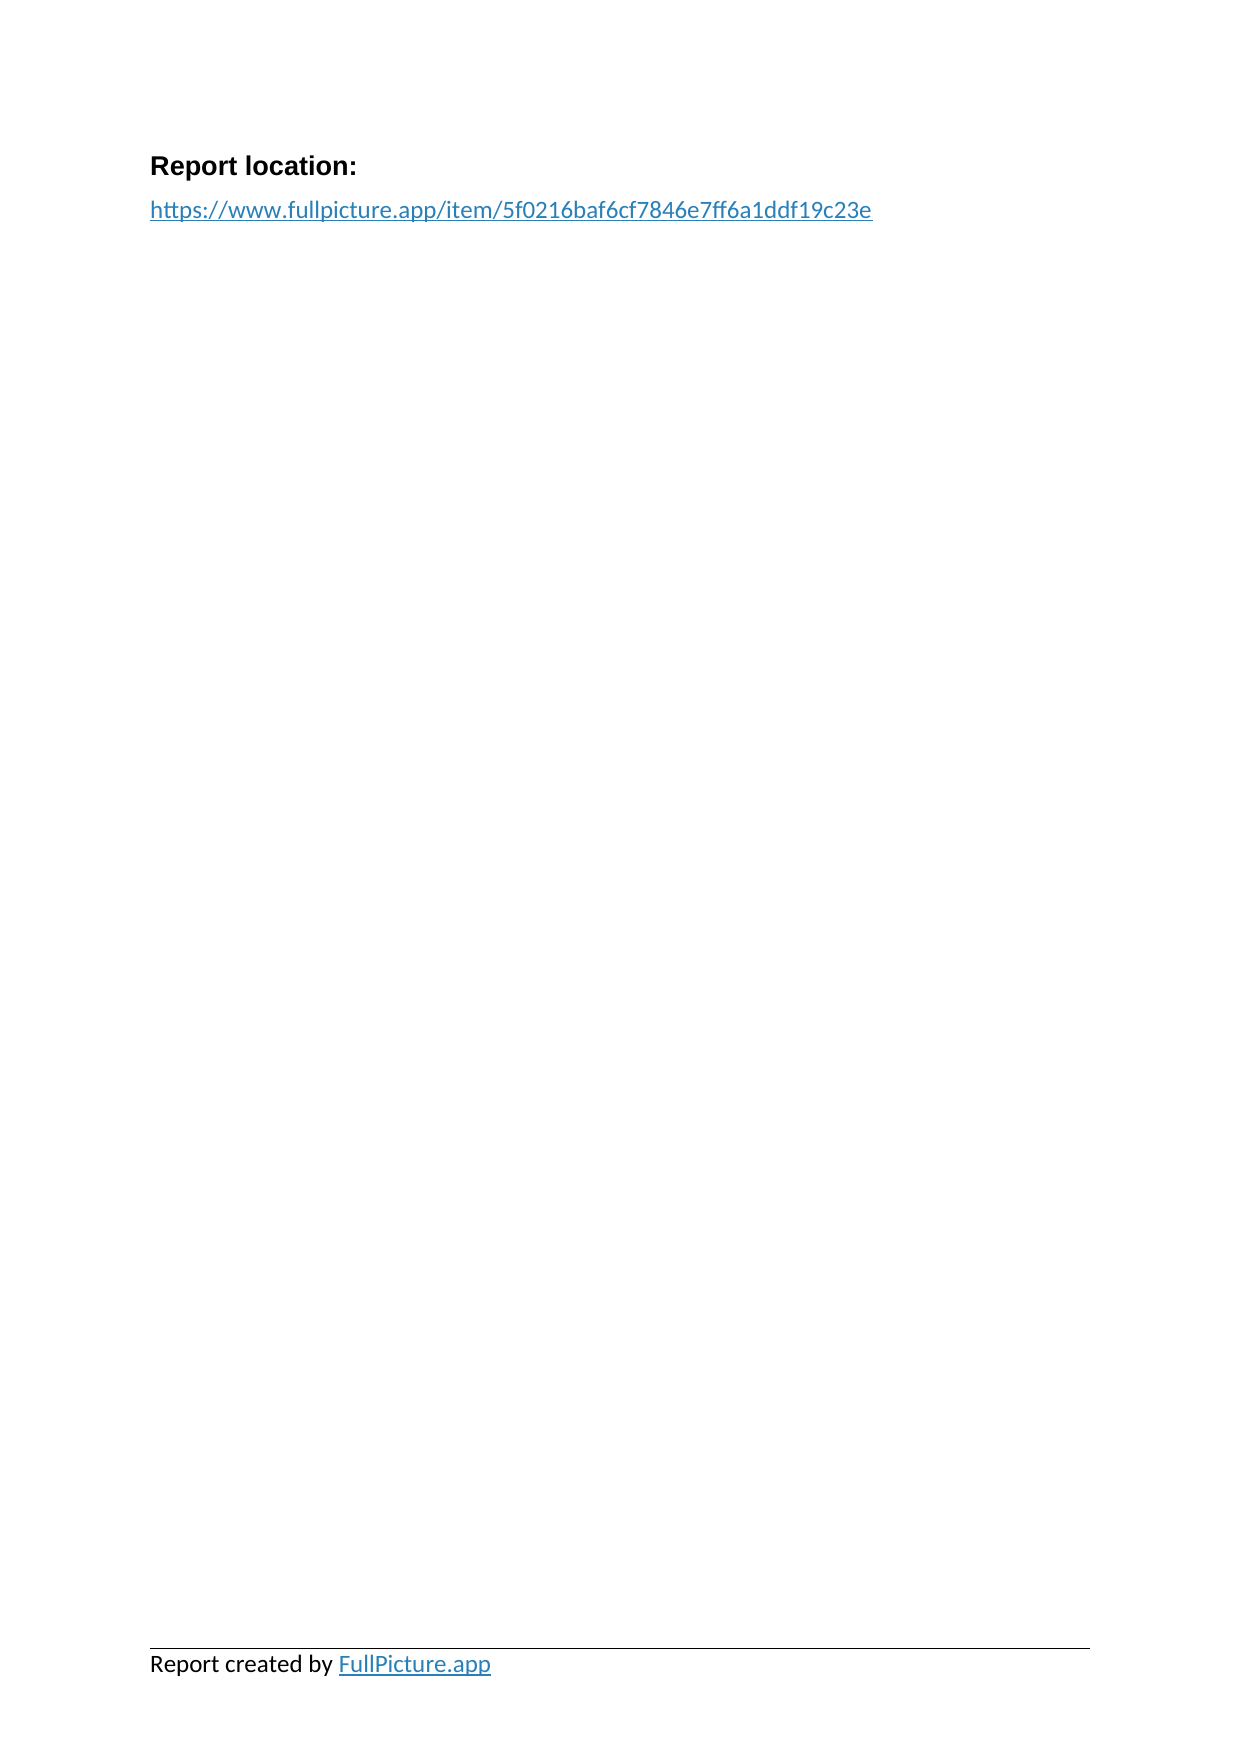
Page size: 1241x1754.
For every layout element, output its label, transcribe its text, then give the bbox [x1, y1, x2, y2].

text https://www.fullpicture.app/item/5f0216baf6cf7846e7ff6a1ddf19c23e [150, 194, 1090, 224]
subtitle Report location: [150, 150, 1090, 181]
